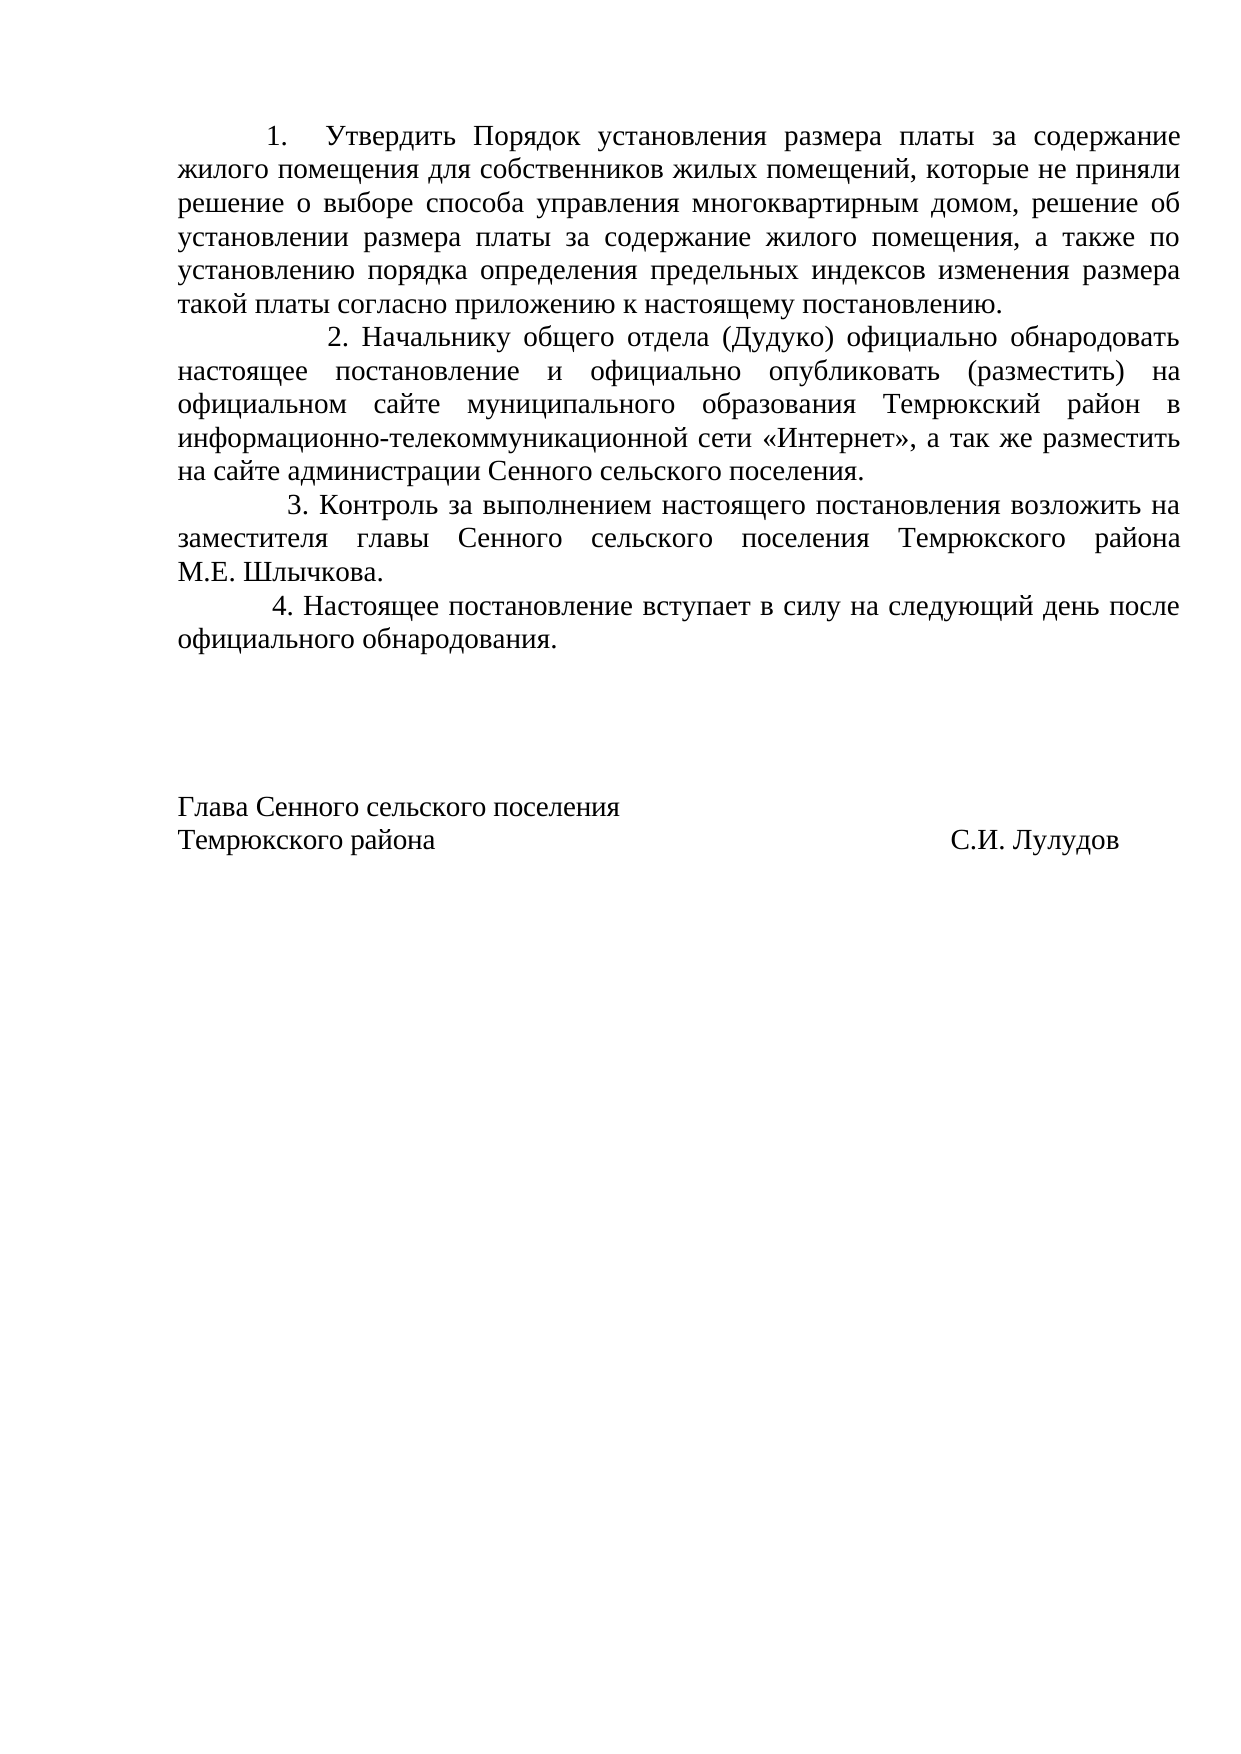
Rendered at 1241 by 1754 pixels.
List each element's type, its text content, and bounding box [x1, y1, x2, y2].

text Глава Сенного сельского поселения [177, 789, 1181, 822]
list Утвердить Порядок установления размера платы за содержание жилого помещения для собственников жилых помещений, которые не приняли решение о выборе способа управления многоквартирным домом, решение об установлении размера платы за содержание жилого помещения, а также по установлению порядка определения предельных индексов изменения размера такой платы согласно приложению к настоящему постановлению. [177, 118, 1181, 319]
text 3. Контроль за выполнением настоящего постановления возложить на заместителя главы Сенного сельского поселения Темрюкского района М.Е. Шлычкова. [177, 487, 1181, 588]
text 2. Начальнику общего отдела (Дудуко) официально обнародовать настоящее постановление и официально опубликовать (разместить) на официальном сайте муниципального образования Темрюкский район в информационно-телекоммуникационной сети «Интернет», а так же разместить на сайте администрации Сенного сельского поселения. [177, 319, 1181, 487]
text 4. Настоящее постановление вступает в силу на следующий день после официального обнародования. [177, 588, 1181, 655]
text Темрюкского района С.И. Лулудов [177, 822, 1181, 856]
